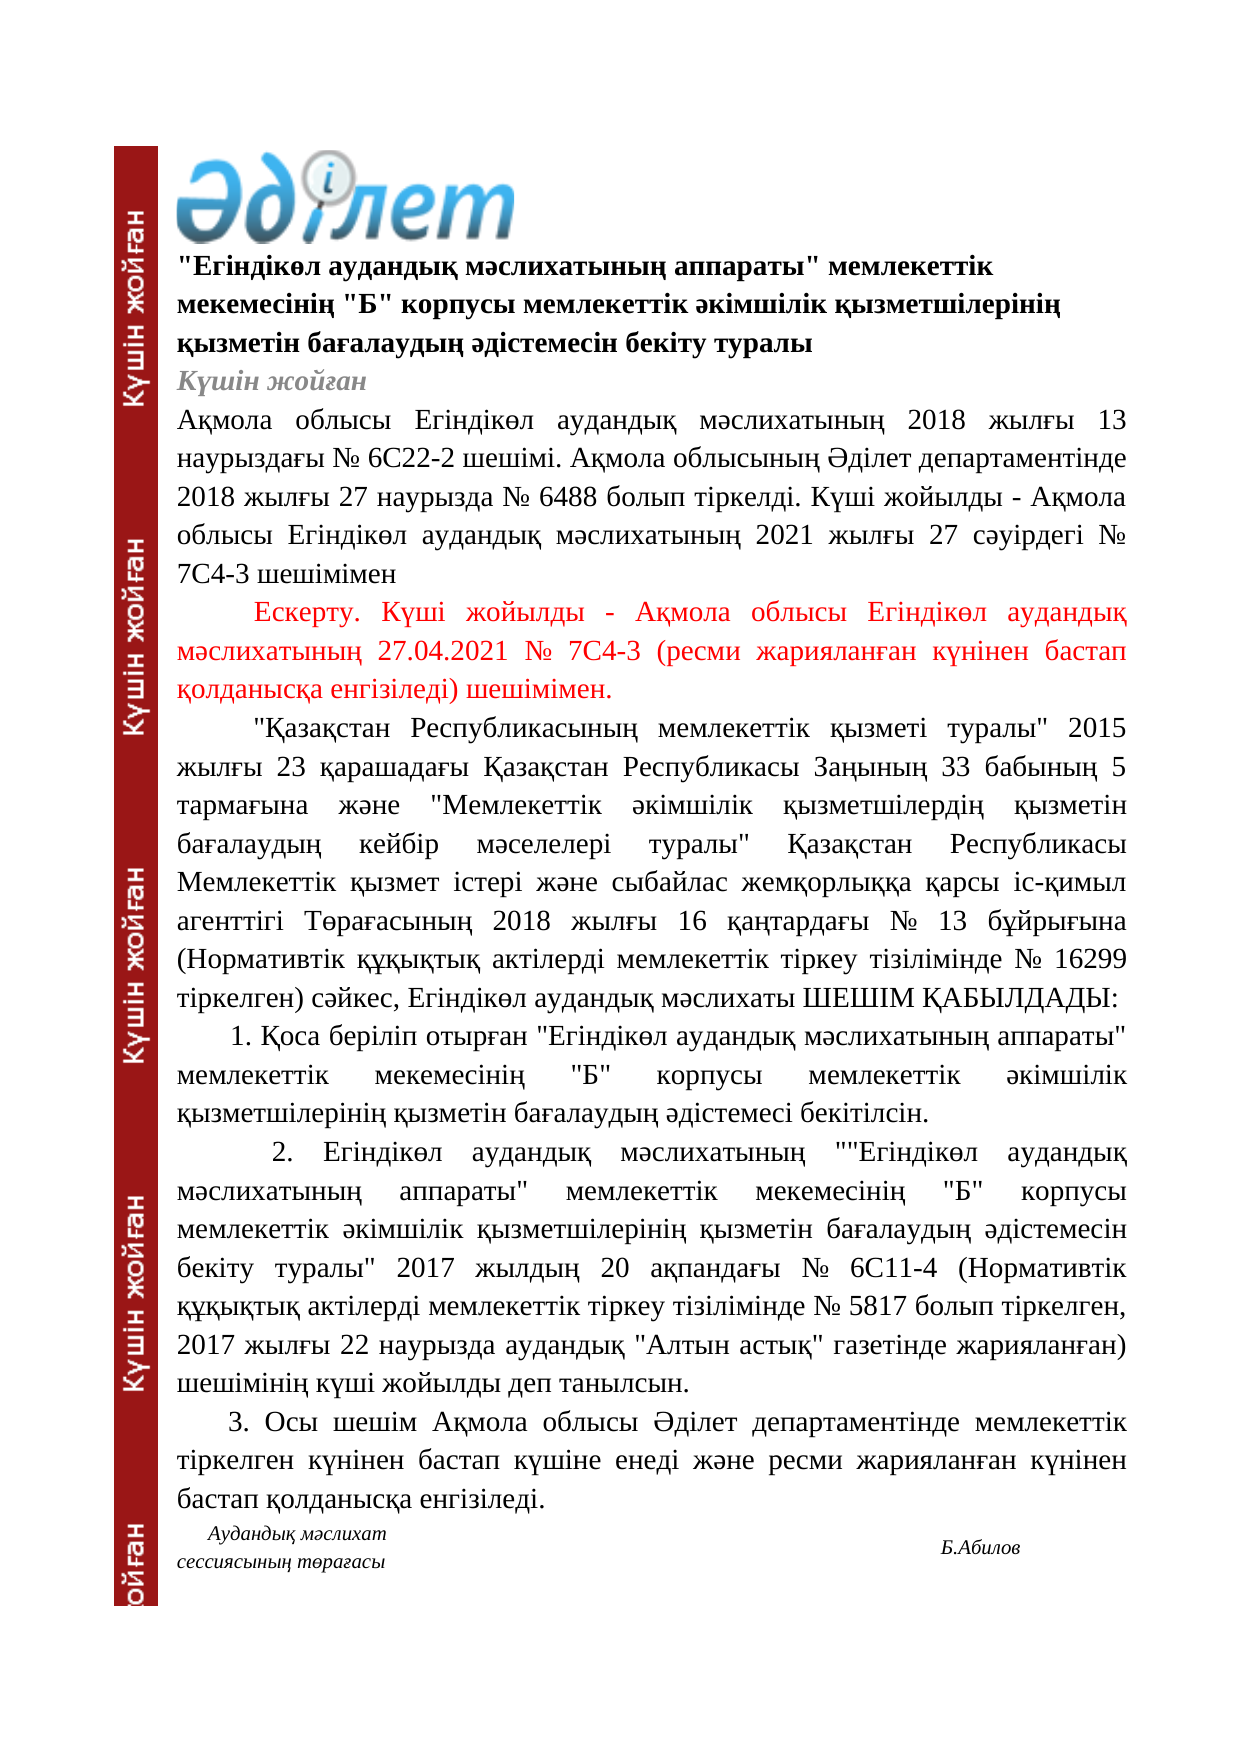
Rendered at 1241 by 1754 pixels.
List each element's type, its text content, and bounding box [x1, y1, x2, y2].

picture [114, 1399, 158, 1404]
text Ақмола облысы Егіндікөл аудандық мәслихатының 2018 жылғы 13 наурыздағы № 6С22-2 шешімі. Ақмола облысының Әділет департаментінде 2018 жылғы 27 наурызда № 6488 болып тіркелді. Күші жойылды - Ақмола облысы Егіндікөл аудандық мәслихатының 2021 жылғы 27 сәуірдегі № 7С4-3 шешімімен [112, 402, 1128, 589]
picture [114, 358, 158, 363]
text 1. Қоса беріліп отырған "Егіндікөл аудандық мәслихатының аппараты" мемлекеттік мекемесінің "Б" корпусы мемлекеттік әкімшілік қызметшілерінің қызметін бағалаудың әдістемесі бекітілсін. [112, 1018, 1128, 1129]
picture [114, 589, 158, 594]
table_header Б.Абилов [939, 1520, 1240, 1578]
picture [114, 397, 158, 402]
picture [114, 1514, 158, 1520]
picture [114, 1013, 158, 1018]
text "Қазақстан Республикасының мемлекеттік қызметі туралы" 2015 жылғы 23 қарашадағы Қазақстан Республикасы Заңының 33 бабының 5 тармағына және "Мемлекеттік әкімшілік қызметшілердің қызметін бағалаудың кейбір мәселелері туралы" Қазақстан Республикасы Мемлекеттік қызмет істері және сыбайлас жемқорлыққа қарсы іс-қимыл агенттігі Төрағасының 2018 жылғы 16 қаңтардағы № 13 бұйрығына (Нормативтік құқықтық актілерді мемлекеттік тіркеу тізілімінде № 16299 тіркелген) сәйкес, Егіндікөл аудандық мәслихаты ШЕШІМ ҚАБЫЛДАДЫ: [112, 710, 1128, 1013]
picture [114, 146, 158, 248]
picture [114, 705, 158, 710]
picture [176, 150, 515, 244]
picture [114, 1129, 158, 1134]
picture [114, 1578, 158, 1606]
text 3. Осы шешiм Ақмола облысы Әдiлет департаментiнде мемлекеттiк тiркелген күнінен бастап күшiне енедi және ресми жарияланған күнінен бастап қолданысқа енгізіледі. [112, 1404, 1128, 1514]
text Күшін жойған [112, 363, 1128, 397]
table_header Аудандық мәслихат сессиясының төрағасы [101, 1520, 939, 1578]
text 2. Егіндікөл аудандық мәслихатының ""Егіндікөл аудандық мәслихатының аппараты" мемлекеттік мекемесінің "Б" корпусы мемлекеттік әкімшілік қызметшілерінің қызметін бағалаудың әдістемесін бекіту туралы" 2017 жылдың 20 ақпандағы № 6С11-4 (Нормативтік құқықтық актілерді мемлекеттік тіркеу тізілімінде № 5817 болып тіркелген, 2017 жылғы 22 наурызда аудандық "Алтын астық" газетінде жарияланған) шешімінің күші жойылды деп танылсын. [112, 1134, 1128, 1399]
text "Егіндікөл аудандық мәслихатының аппараты" мемлекеттік мекемесінің "Б" корпусы мемлекеттік әкімшілік қызметшілерінің қызметін бағалаудың әдістемесін бекіту туралы [112, 248, 1128, 358]
text Ескерту. Күші жойылды - Ақмола облысы Егіндікөл аудандық мәслихатының 27.04.2021 № 7С4-3 (ресми жарияланған күнінен бастап қолданысқа енгізіледі) шешімімен. [112, 594, 1128, 705]
